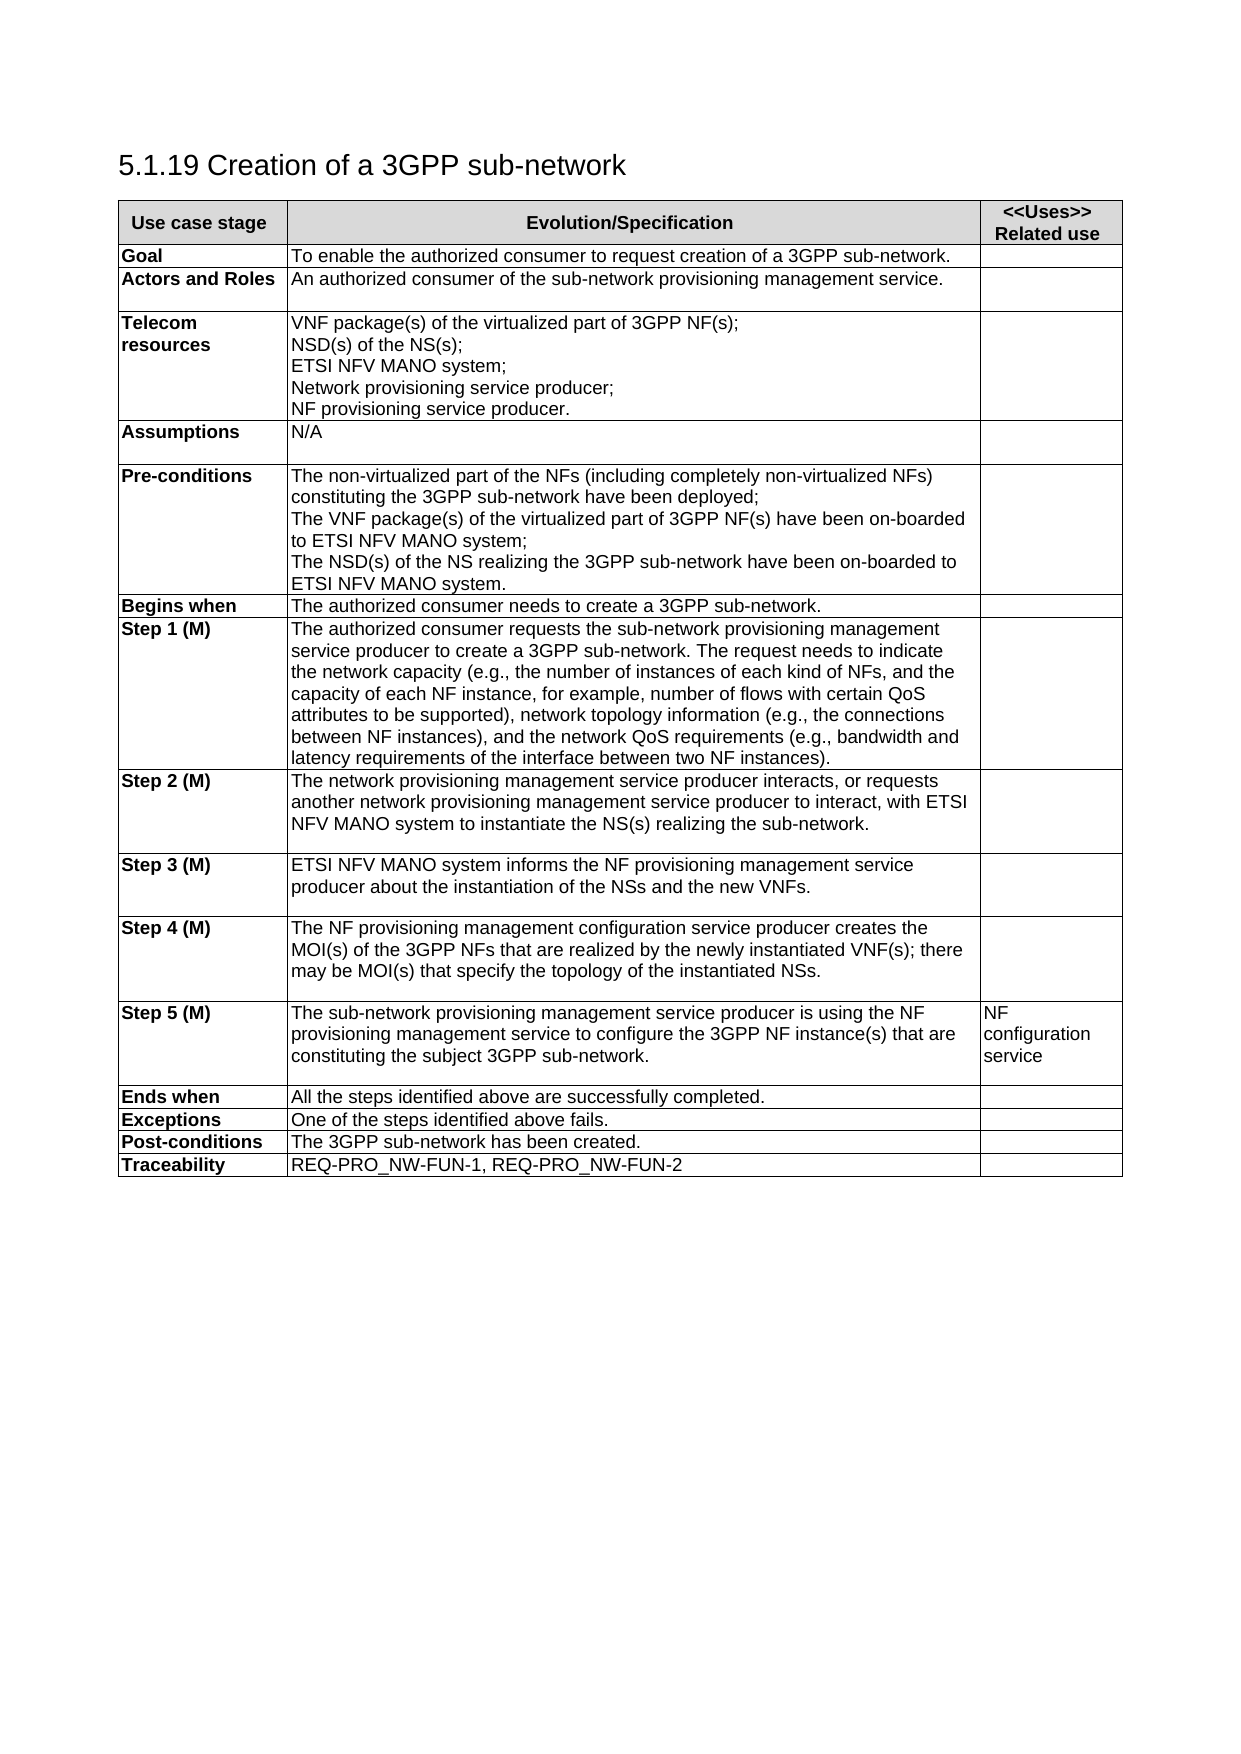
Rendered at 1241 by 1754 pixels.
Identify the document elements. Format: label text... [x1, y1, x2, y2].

table_cell One of the steps identified above fails. [288, 1109, 980, 1130]
table_cell All the steps identified above are successfully completed. [288, 1086, 980, 1108]
table_cell ETSI NFV MANO system informs the NF provisioning management service producer about the instantiation of the NSs and the new VNFs. [288, 854, 980, 916]
table_cell Step 2 (M) [119, 770, 287, 853]
table_cell The non-virtualized part of the NFs (including completely non-virtualized NFs) constituting the 3GPP sub-network have been deployed; The VNF package(s) of the virtualized part of 3GPP NF(s) have been on-boarded to ETSI NFV MANO system; The NSD(s) of the NS realizing the 3GPP sub-network have been on-boarded to ETSI NFV MANO system. [288, 465, 980, 594]
table_cell To enable the authorized consumer to request creation of a 3GPP sub-network. [288, 245, 980, 267]
table_cell Actors and Roles [119, 268, 287, 311]
table_cell REQ-PRO_NW-FUN-1, REQ-PRO_NW-FUN-2 [288, 1154, 980, 1176]
table_cell Begins when [119, 595, 287, 617]
table_cell Pre-conditions [119, 465, 287, 594]
table_cell [981, 465, 1122, 594]
table_cell Telecom resources [119, 312, 287, 419]
table_cell NF configuration service [981, 1002, 1122, 1085]
table_cell [981, 1131, 1122, 1153]
table_cell [981, 245, 1122, 267]
table_cell Post-conditions [119, 1131, 287, 1153]
table_header <<Uses>> Related use [981, 201, 1122, 244]
table_cell Exceptions [119, 1109, 287, 1130]
table_cell Ends when [119, 1086, 287, 1108]
table_cell [981, 917, 1122, 1001]
table_cell Step 5 (M) [119, 1002, 287, 1085]
table_header Use case stage [119, 201, 287, 244]
table_cell VNF package(s) of the virtualized part of 3GPP NF(s); NSD(s) of the NS(s); ETSI NFV MANO system; Network provisioning service producer; NF provisioning service producer. [288, 312, 980, 419]
table_cell [981, 854, 1122, 916]
table_cell [981, 1086, 1122, 1108]
table_cell Step 3 (M) [119, 854, 287, 916]
table_cell The sub-network provisioning management service producer is using the NF provisioning management service to configure the 3GPP NF instance(s) that are constituting the subject 3GPP sub-network. [288, 1002, 980, 1085]
table_cell An authorized consumer of the sub-network provisioning management service. [288, 268, 980, 311]
table_cell [981, 312, 1122, 419]
table_cell [981, 421, 1122, 464]
table_cell The authorized consumer requests the sub-network provisioning management service producer to create a 3GPP sub-network. The request needs to indicate the network capacity (e.g., the number of instances of each kind of NFs, and the capacity of each NF instance, for example, number of flows with certain QoS attributes to be supported), network topology information (e.g., the connections between NF instances), and the network QoS requirements (e.g., bandwidth and latency requirements of the interface between two NF instances). [288, 618, 980, 769]
table_cell [981, 618, 1122, 769]
table_cell [981, 1154, 1122, 1176]
table_cell [981, 268, 1122, 311]
table_cell Goal [119, 245, 287, 267]
table_cell The authorized consumer needs to create a 3GPP sub-network. [288, 595, 980, 617]
table_header Evolution/Specification [288, 201, 980, 244]
table_cell [981, 595, 1122, 617]
table_cell [981, 770, 1122, 853]
table_cell Traceability [119, 1154, 287, 1176]
table_cell The network provisioning management service producer interacts, or requests another network provisioning management service producer to interact, with ETSI NFV MANO system to instantiate the NS(s) realizing the sub-network. [288, 770, 980, 853]
table_cell The NF provisioning management configuration service producer creates the MOI(s) of the 3GPP NFs that are realized by the newly instantiated VNF(s); there may be MOI(s) that specify the topology of the instantiated NSs. [288, 917, 980, 1001]
table_cell Step 1 (M) [119, 618, 287, 769]
table_cell [981, 1109, 1122, 1130]
table_cell The 3GPP sub-network has been created. [288, 1131, 980, 1153]
table_cell N/A [288, 421, 980, 464]
subtitle 5.1.19 Creation of a 3GPP sub-network [118, 147, 1122, 181]
table_cell Step 4 (M) [119, 917, 287, 1001]
table_cell Assumptions [119, 421, 287, 464]
